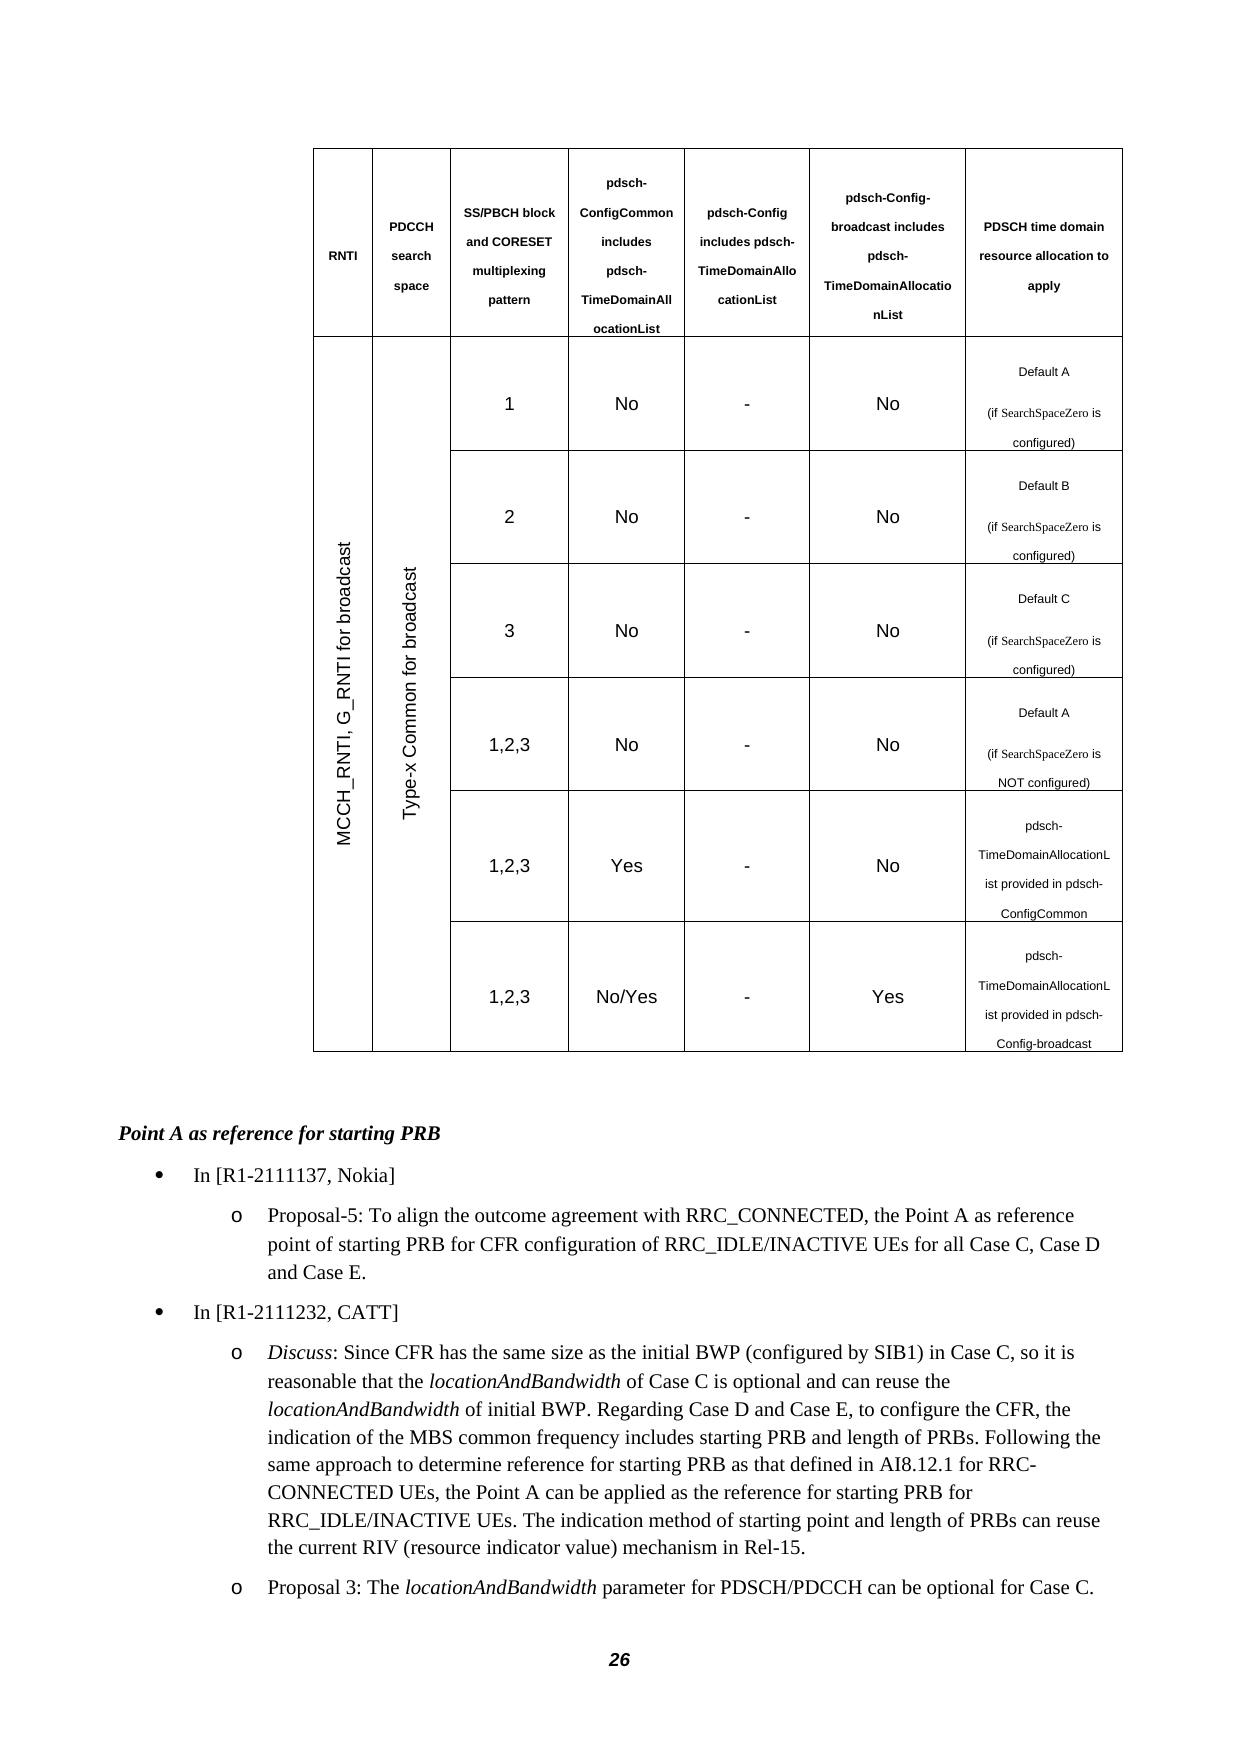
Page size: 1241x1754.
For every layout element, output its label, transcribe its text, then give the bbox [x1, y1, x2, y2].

table_cell No [569, 451, 684, 563]
table_header PDCCH search space [373, 149, 450, 336]
table_cell Type-x Common for broadcast [373, 337, 450, 1051]
table_header RNTI [314, 149, 372, 336]
table_header PDSCH time domain resource allocation to apply [966, 149, 1122, 336]
table_header pdsch-ConfigCommon includes pdsch-TimeDomainAllocationList [569, 149, 684, 336]
list In [R1-2111232, CATT] [156, 1300, 1122, 1324]
table_cell No [569, 678, 684, 790]
table_cell - [685, 791, 809, 921]
table_cell - [685, 678, 809, 790]
text Point A as reference for starting PRB [118, 1120, 1122, 1144]
table_cell 2 [451, 451, 568, 563]
table_cell No [810, 791, 965, 921]
table_cell No [810, 564, 965, 677]
table_cell No [569, 337, 684, 450]
table_cell pdsch-TimeDomainAllocationList provided in pdsch-Config-broadcast [966, 922, 1122, 1051]
table_cell No [810, 337, 965, 450]
table_cell No [810, 451, 965, 563]
list Discuss: Since CFR has the same size as the initial BWP (configured by SIB1) in Case C, so it is reasonable that the locationAndBandwidth of Case C is optional and can reuse the locationAndBandwidth of initial BWP. Regarding Case D and Case E, to configure the CFR, the indication of the MBS common frequency includes starting PRB and length of PRBs. Following the same approach to determine reference for starting PRB as that defined in AI8.12.1 for RRC-CONNECTED UEs, the Point A can be applied as the reference for starting PRB for RRC_IDLE/INACTIVE UEs. The indication method of starting point and length of PRBs can reuse the current RIV (resource indicator value) mechanism in Rel-15. [230, 1340, 1122, 1559]
table_cell Default A (if SearchSpaceZero is configured) [966, 337, 1122, 450]
list Proposal-5: To align the outcome agreement with RRC_CONNECTED, the Point A as reference point of starting PRB for CFR configuration of RRC_IDLE/INACTIVE UEs for all Case C, Case D and Case E. [230, 1203, 1122, 1284]
table_cell Default A (if SearchSpaceZero is NOT configured) [966, 678, 1122, 790]
table_cell Default C (if SearchSpaceZero is configured) [966, 564, 1122, 677]
table_cell pdsch-TimeDomainAllocationList provided in pdsch-ConfigCommon [966, 791, 1122, 921]
table_cell 3 [451, 564, 568, 677]
list In [R1-2111137, Nokia] [156, 1163, 1122, 1187]
table_cell 1 [451, 337, 568, 450]
table_cell No [810, 678, 965, 790]
table_header pdsch-Config includes pdsch-TimeDomainAllocationList [685, 149, 809, 336]
table_cell 1,2,3 [451, 791, 568, 921]
table_header pdsch-Config-broadcast includes pdsch-TimeDomainAllocationList [810, 149, 965, 336]
table_cell - [685, 564, 809, 677]
table_cell No [569, 564, 684, 677]
table_cell Yes [569, 791, 684, 921]
table_cell Yes [810, 922, 965, 1051]
list Proposal 3: The locationAndBandwidth parameter for PDSCH/PDCCH can be optional for Case C. [230, 1575, 1122, 1601]
table_cell Default B (if SearchSpaceZero is configured) [966, 451, 1122, 563]
table_cell - [685, 922, 809, 1051]
table_cell - [685, 451, 809, 563]
table_cell 1,2,3 [451, 922, 568, 1051]
table_header SS/PBCH block and CORESET multiplexing pattern [451, 149, 568, 336]
table_cell No/Yes [569, 922, 684, 1051]
table_cell - [685, 337, 809, 450]
table_cell 1,2,3 [451, 678, 568, 790]
table_cell MCCH_RNTI, G_RNTI for broadcast [314, 337, 372, 1051]
